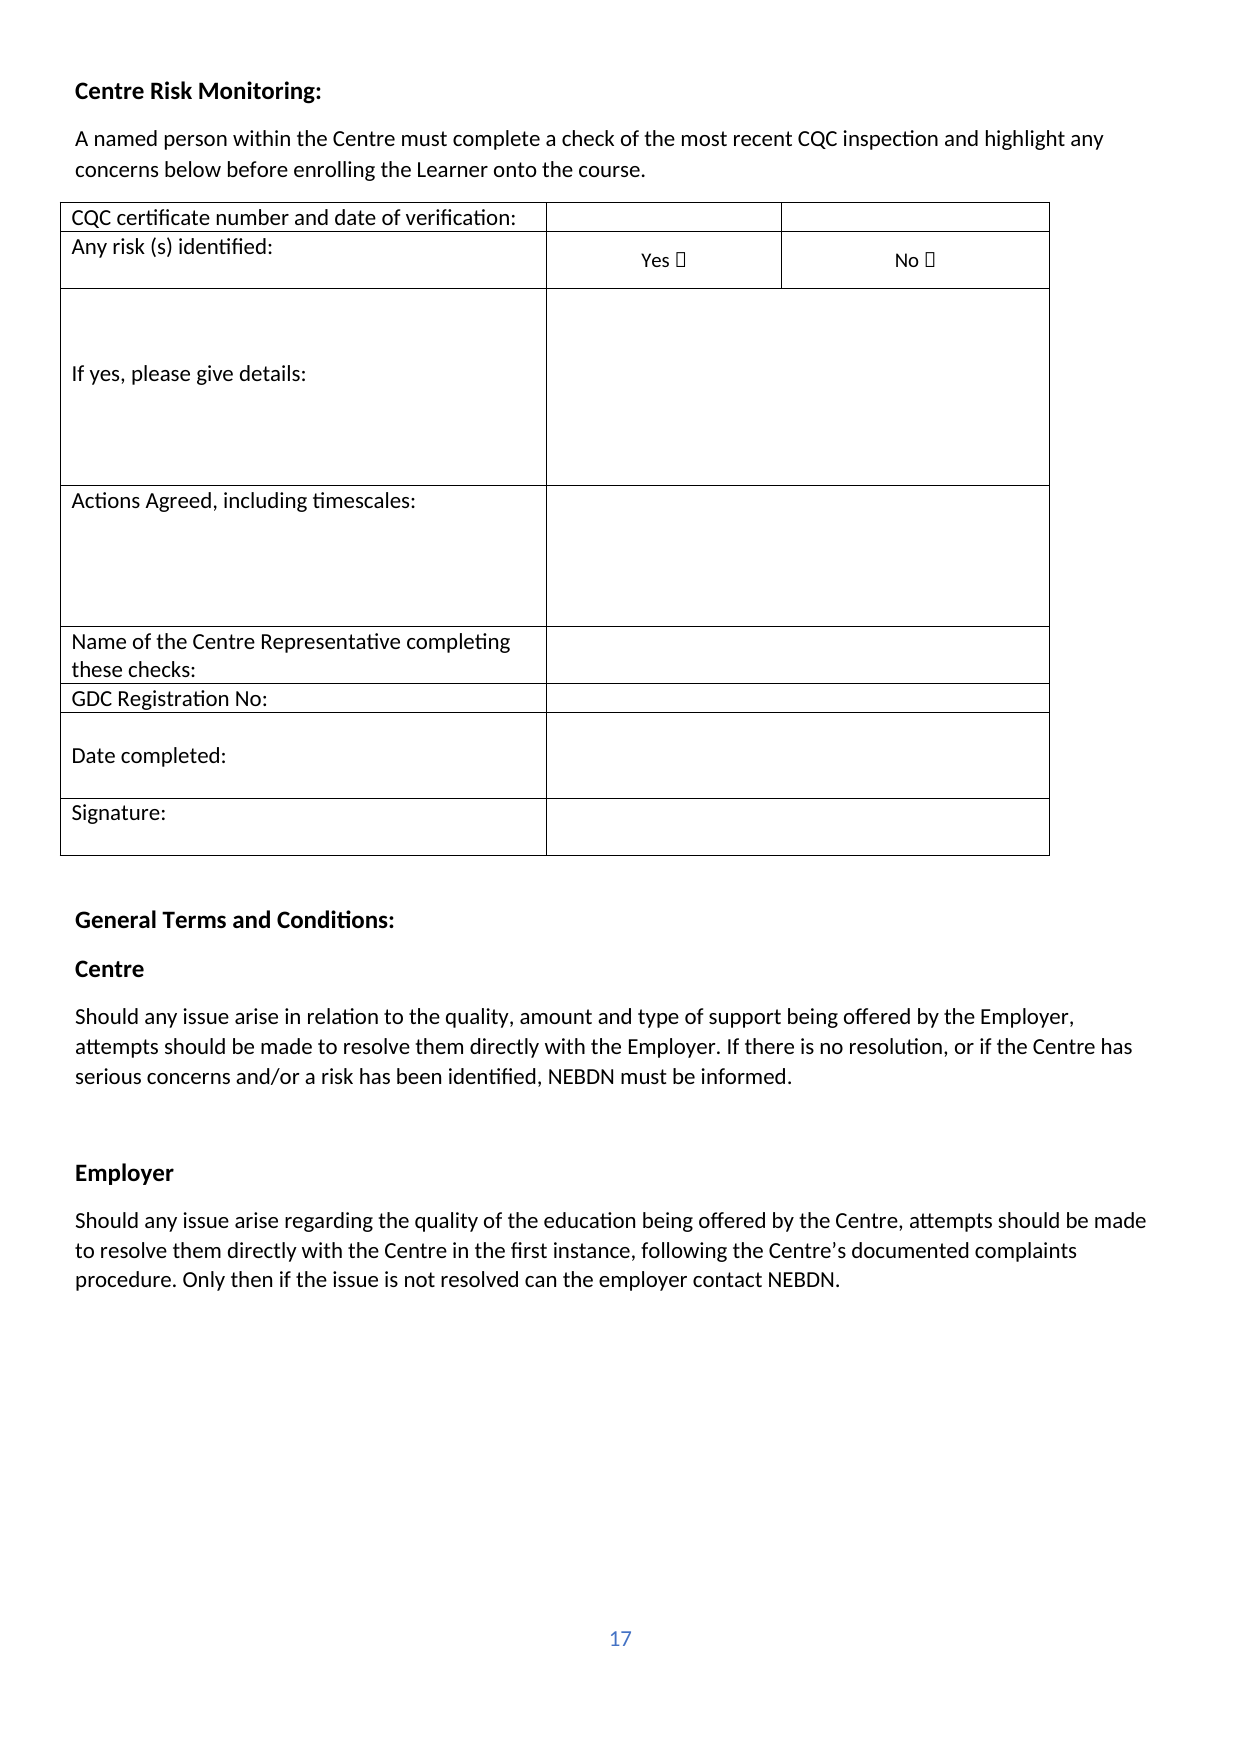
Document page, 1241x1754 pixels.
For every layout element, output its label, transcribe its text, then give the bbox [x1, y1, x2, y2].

table_cell Yes  [547, 232, 781, 288]
text Should any issue arise regarding the quality of the education being offered by the Centre, attempts should be made to resolve them directly with the Centre in the first instance, following the Centre’s documented complaints procedure. Only then if the issue is not resolved can the employer contact NEBDN. [75, 1206, 1165, 1293]
text Employer [75, 1157, 1165, 1188]
text Centre [75, 953, 1165, 984]
table_header [547, 203, 781, 231]
text General Terms and Conditions: [75, 904, 1165, 935]
table_cell [547, 289, 1049, 485]
table_cell [547, 799, 1049, 854]
table_cell Signature: [61, 799, 546, 854]
table_cell Date completed: [61, 713, 546, 797]
text Should any issue arise in relation to the quality, amount and type of support being offered by the Employer, attempts should be made to resolve them directly with the Employer. If there is no resolution, or if the Centre has serious concerns and/or a risk has been identified, NEBDN must be informed. [75, 1002, 1165, 1090]
table_cell [547, 627, 1049, 683]
table_cell No  [782, 232, 1049, 288]
table_cell GDC Registration No: [61, 684, 546, 712]
table_cell If yes, please give details: [61, 289, 546, 485]
table_cell [547, 486, 1049, 626]
table_cell Name of the Centre Representative completing these checks: [61, 627, 546, 683]
table_cell Any risk (s) identified: [61, 232, 546, 288]
table_header CQC certificate number and date of verification: [61, 203, 546, 231]
table_cell Actions Agreed, including timescales: [61, 486, 546, 626]
table_cell [547, 684, 1049, 712]
table_cell [547, 713, 1049, 797]
table_header [782, 203, 1049, 231]
